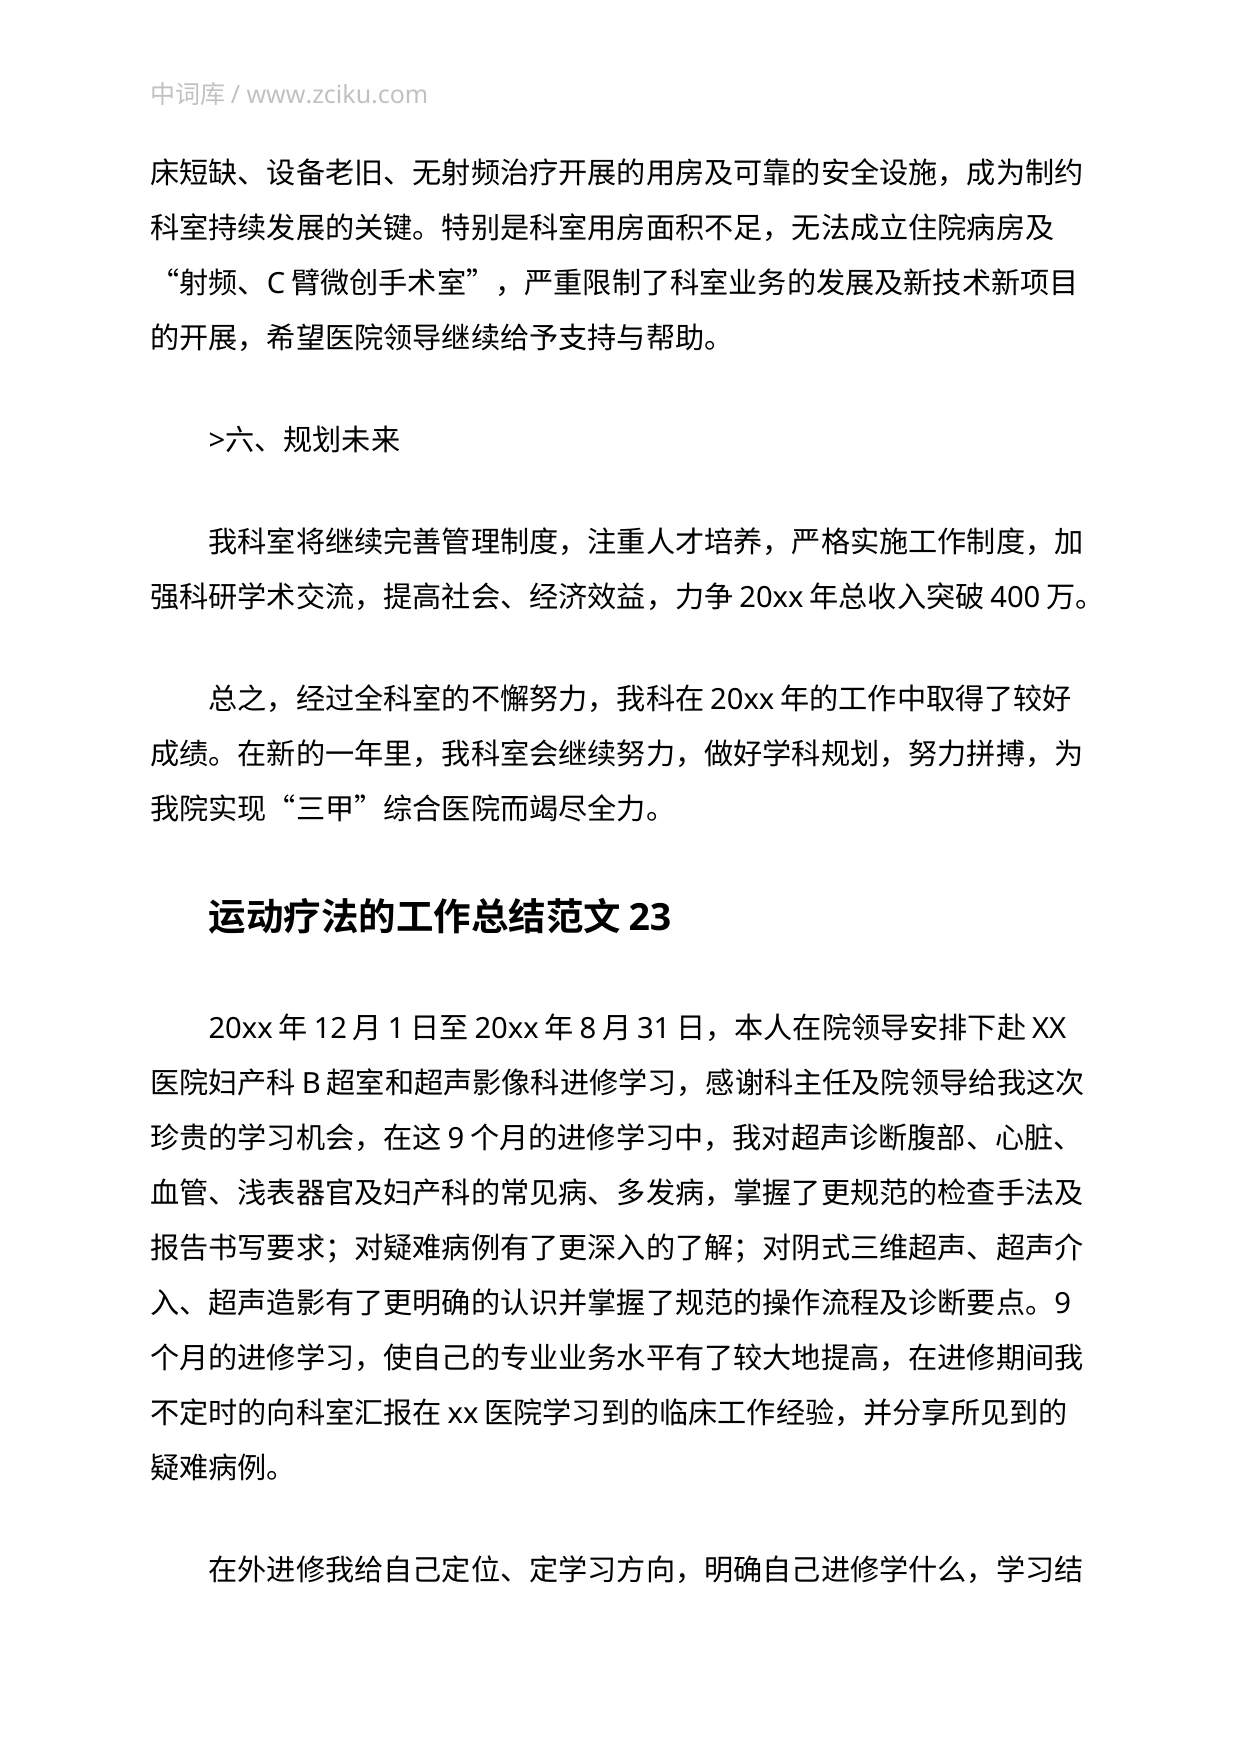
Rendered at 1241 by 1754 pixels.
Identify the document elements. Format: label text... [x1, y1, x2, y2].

text 20xx年12月1日至20xx年8月31日，本人在院领导安排下赴XX医院妇产科B超室和超声影像科进修学习，感谢科主任及院领导给我这次珍贵的学习机会，在这9个月的进修学习中，我对超声诊断腹部、心脏、血管、浅表器官及妇产科的常见病、多发病，掌握了更规范的检查手法及报告书写要求；对疑难病例有了更深入的了解；对阴式三维超声、超声介入、超声造影有了更明确的认识并掌握了规范的操作流程及诊断要点。9个月的进修学习，使自己的专业业务水平有了较大地提高，在进修期间我不定时的向科室汇报在xx医院学习到的临床工作经验，并分享所见到的疑难病例。 [150, 1005, 1090, 1487]
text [150, 1546, 1090, 1588]
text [150, 150, 1090, 357]
text 我科室将继续完善管理制度，注重人才培养，严格实施工作制度，加强科研学术交流，提高社会、经济效益，力争20xx年总收入突破400万。 [150, 518, 1090, 616]
text 运动疗法的工作总结范文23 [150, 887, 1090, 942]
text >六、规划未来 [150, 417, 1090, 459]
text 总之，经过全科室的不懈努力，我科在20xx年的工作中取得了较好成绩。在新的一年里，我科室会继续努力，做好学科规划，努力拼搏，为我院实现“三甲”综合医院而竭尽全力。 [150, 675, 1090, 828]
